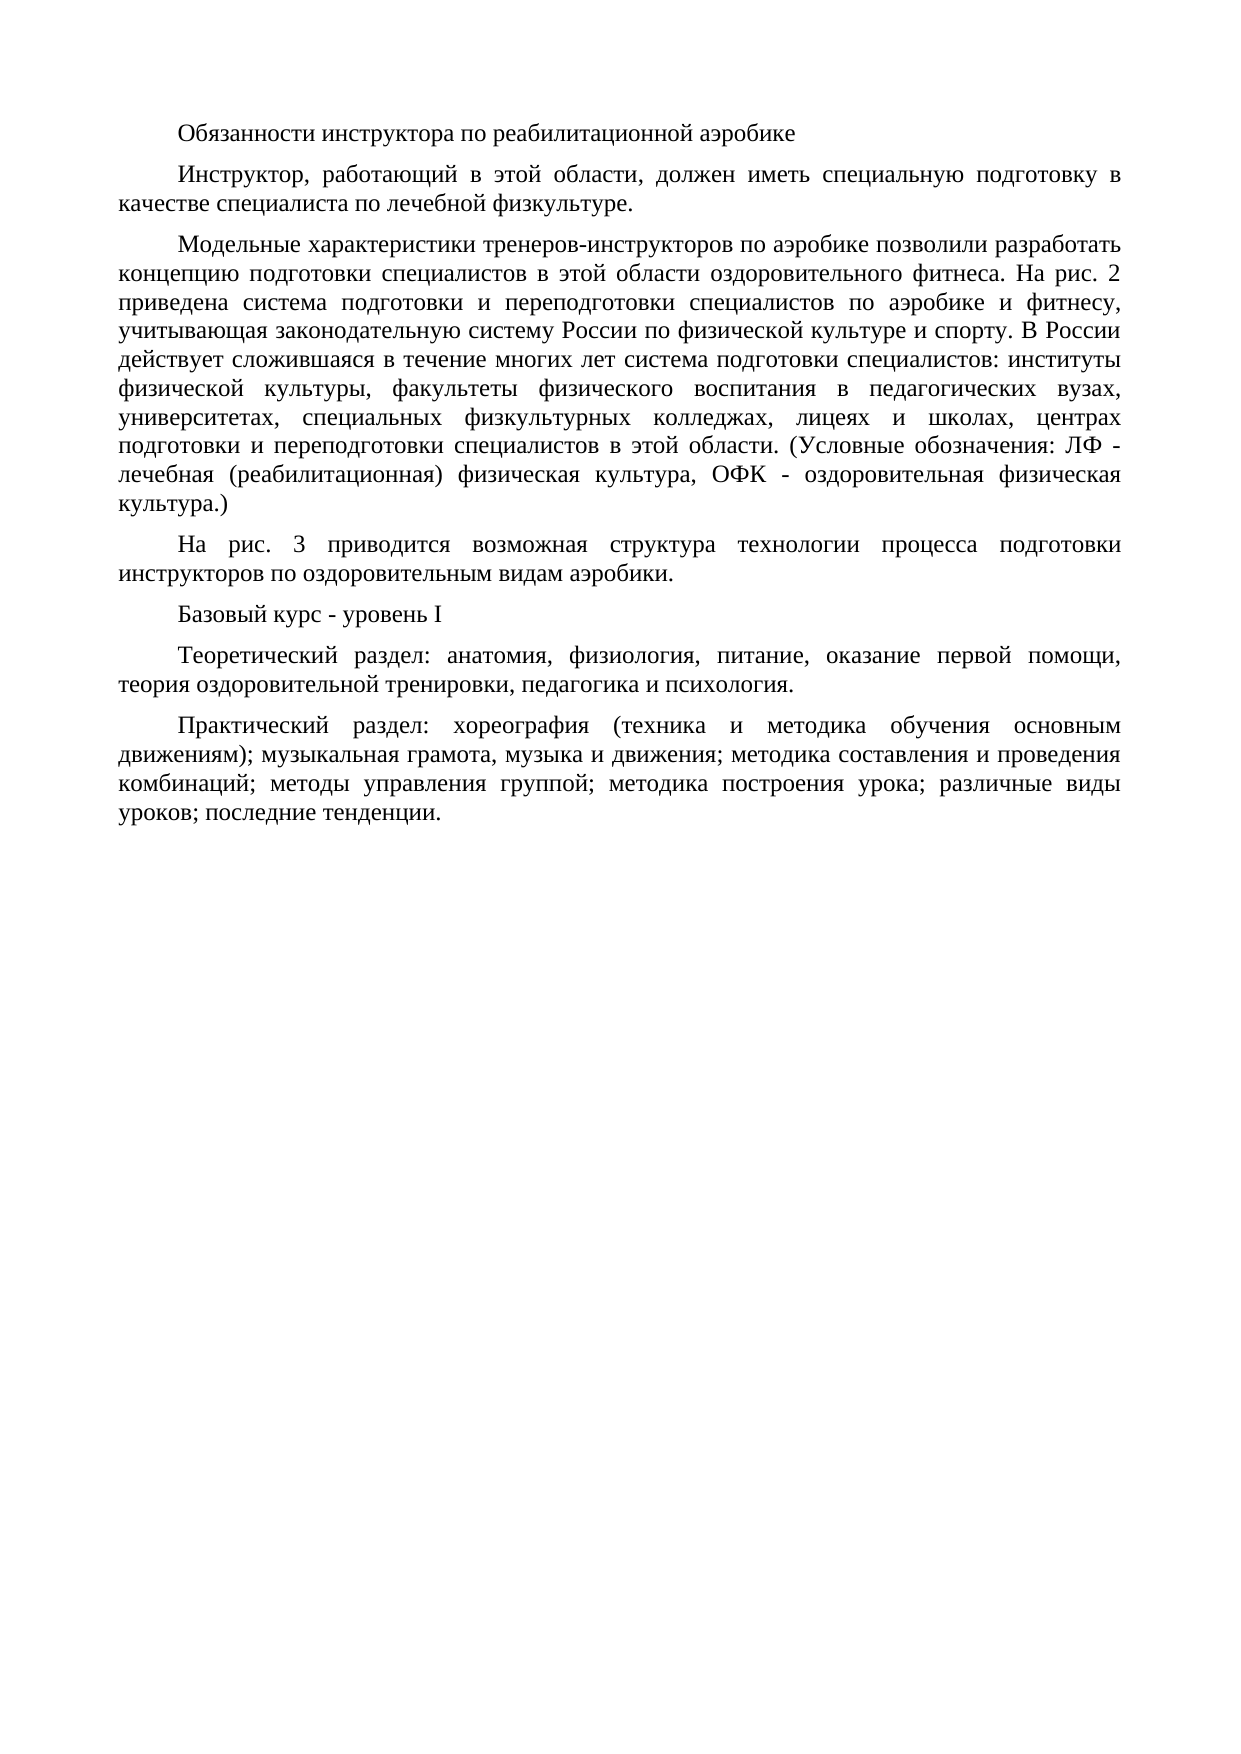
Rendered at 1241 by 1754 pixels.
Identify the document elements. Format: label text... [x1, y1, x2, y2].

text Модельные характеристики тренеров-инструкторов по аэробике позволили разработать концепцию подготовки специалистов в этой области оздоровительного фитнеса. На рис. 2 приведена система подготовки и переподготовки специалистов по аэробике и фитнесу, учитывающая законодательную систему России по физической культуре и спорту. В России действует сложившаяся в течение многих лет система подготовки специалистов: институты физической культуры, факультеты физического воспитания в педагогических вузах, университетах, специальных физкультурных колледжах, лицеях и школах, центрах подготовки и переподготовки специалистов в этой области. (Условные обозначения: ЛФ - лечебная (реабилитационная) физическая культура, ОФК - оздоровительная физическая культура.) [118, 229, 1122, 517]
text На рис. 3 приводится возможная структура технологии процесса подготовки инструкторов по оздоровительным видам аэробики. [118, 529, 1122, 587]
text Базовый курс - уровень I [118, 599, 1122, 628]
text Обязанности инструктора по реабилитационной аэробике [118, 118, 1122, 147]
text Теоретический раздел: анатомия, физиология, питание, оказание первой помощи, теория оздоровительной тренировки, педагогика и психология. [118, 641, 1122, 698]
text Практический раздел: хореография (техника и методика обучения основным движениям); музыкальная грамота, музыка и движения; методика составления и проведения комбинаций; методы управления группой; методика построения урока; различные виды уроков; последние тенденции. [118, 711, 1122, 826]
text Инструктор, работающий в этой области, должен иметь специальную подготовку в качестве специалиста по лечебной физкультуре. [118, 159, 1122, 217]
